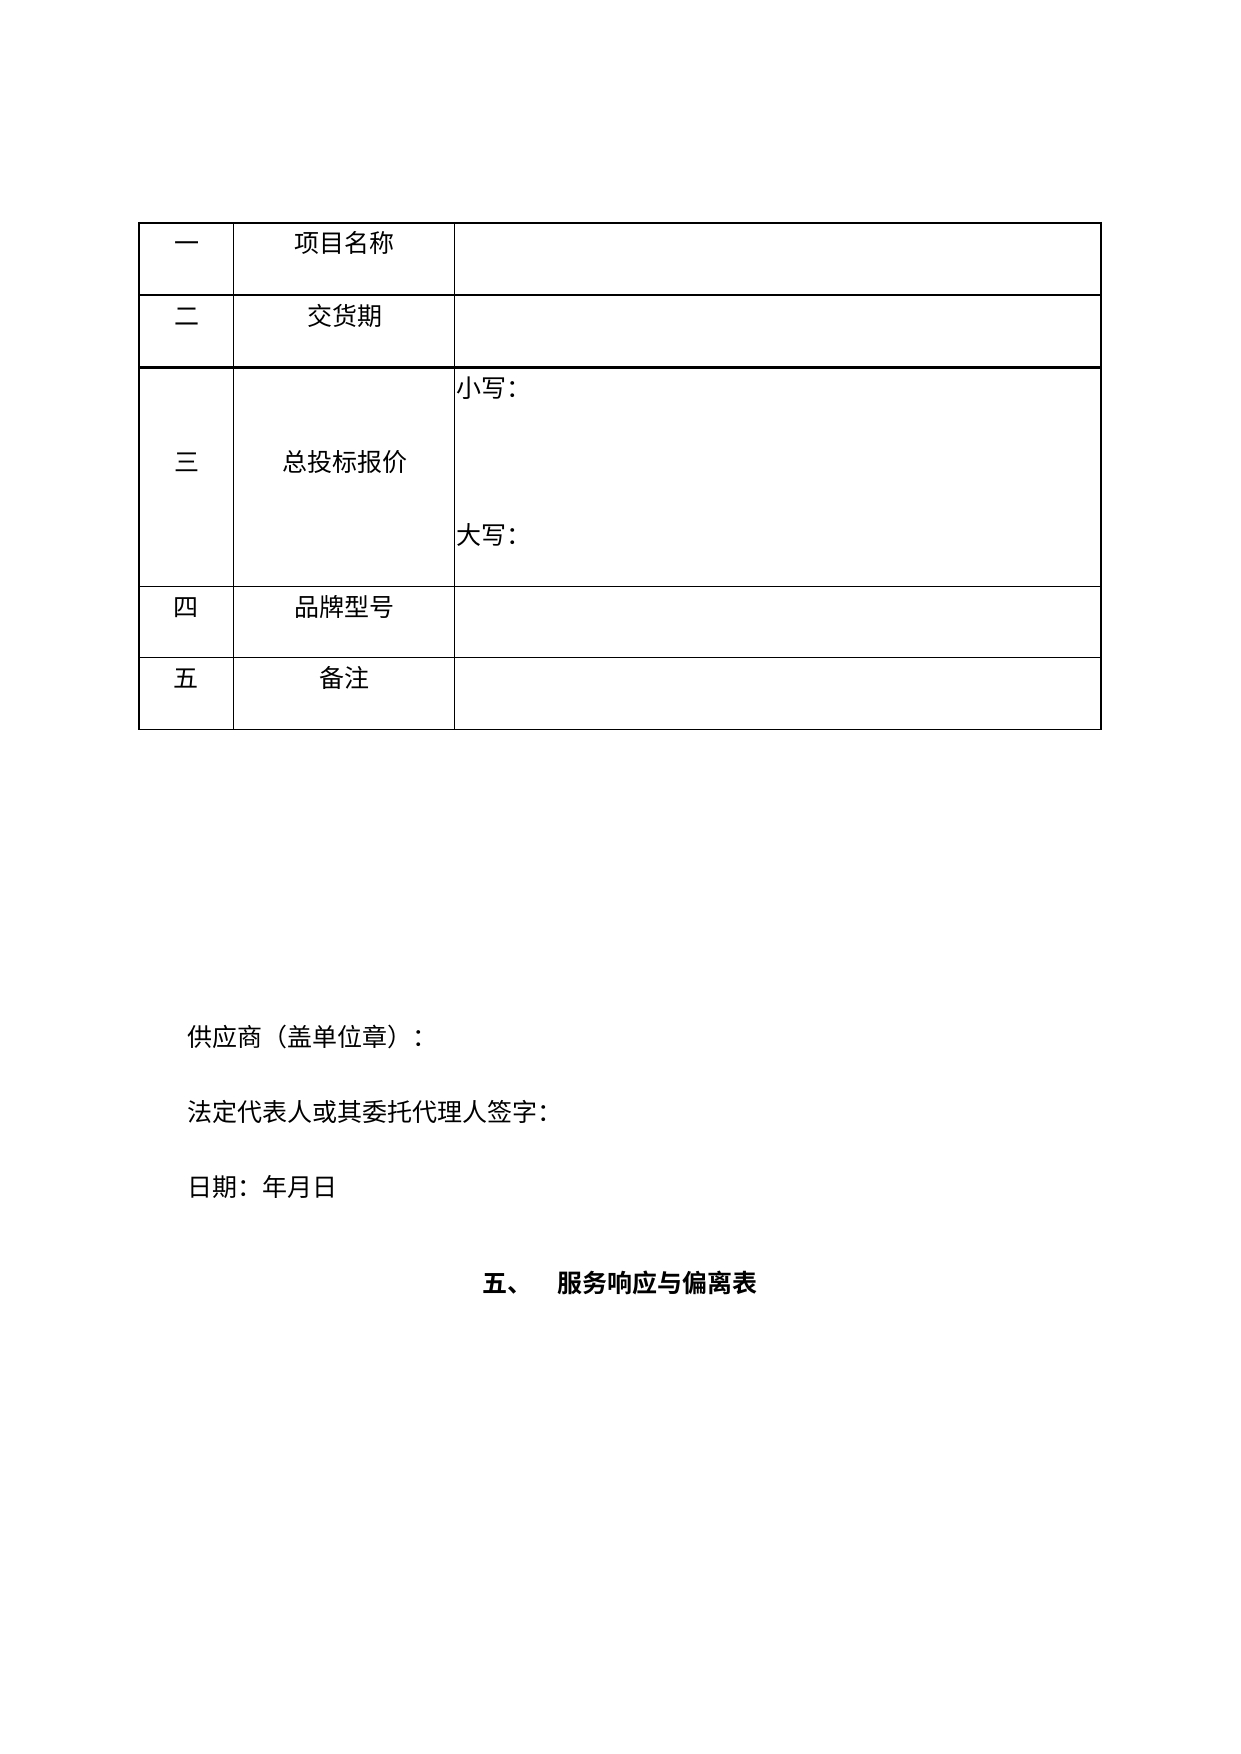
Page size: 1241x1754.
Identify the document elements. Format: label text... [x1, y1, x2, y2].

table_cell 三 [140, 369, 233, 586]
table_cell [455, 296, 1100, 366]
text 供应商（盖单位章）： [187, 1017, 1053, 1053]
table_cell 四 [140, 587, 233, 657]
table_cell 小写： 大写： [455, 369, 1100, 586]
table_cell 二 [140, 296, 233, 366]
table_cell [455, 658, 1100, 729]
table_cell 备注 [234, 658, 454, 729]
table_cell 五 [140, 658, 233, 729]
table_header 项目名称 [234, 224, 454, 294]
text 法定代表人或其委托代理人签字： [187, 1092, 1053, 1129]
list 服务响应与偏离表 [187, 1243, 1053, 1305]
table_header 一 [140, 224, 233, 294]
text 日期：年月日 [187, 1168, 1053, 1204]
table_cell 交货期 [234, 296, 454, 366]
table_cell 总投标报价 [234, 369, 454, 586]
table_cell [455, 587, 1100, 657]
table_header [455, 224, 1100, 294]
table_cell 品牌型号 [234, 587, 454, 657]
